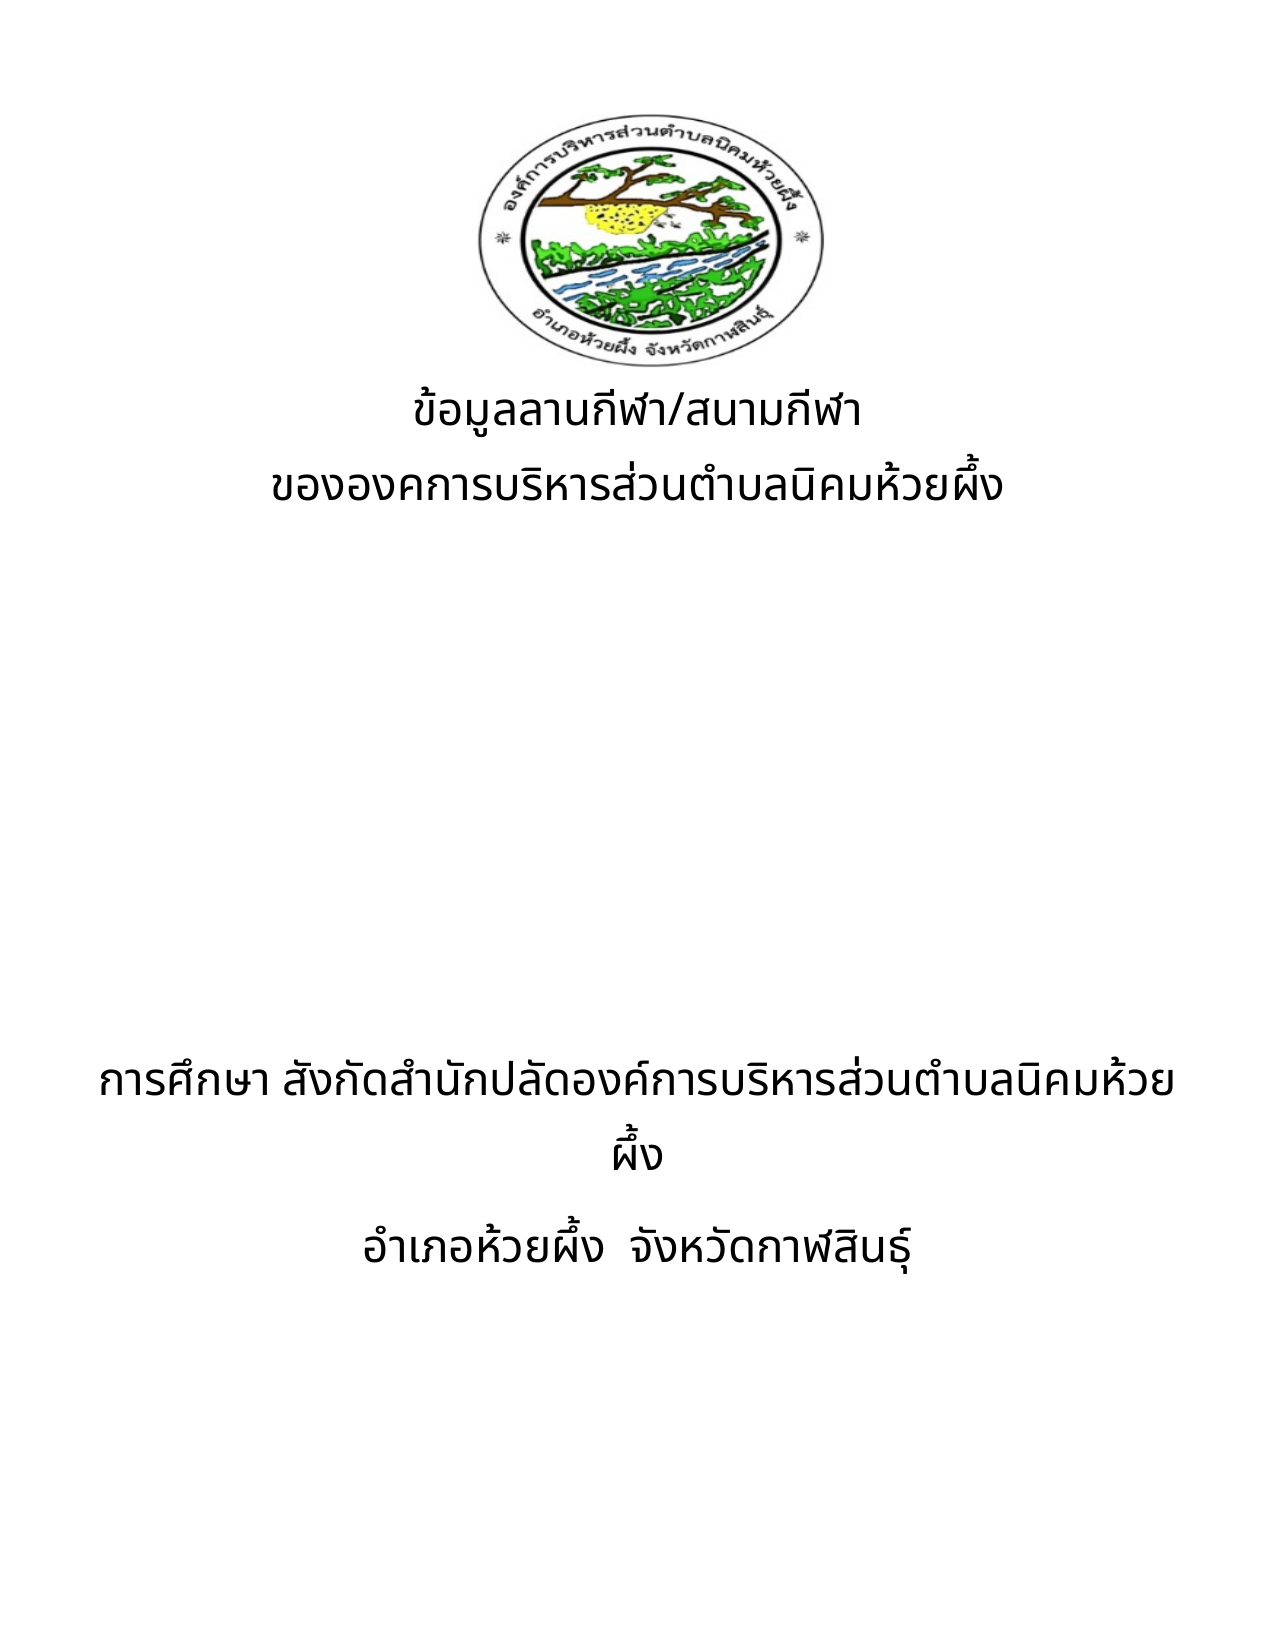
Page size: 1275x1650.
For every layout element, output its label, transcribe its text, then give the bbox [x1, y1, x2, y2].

text ขององคการบริหารส่วนตำบลนิคมห้วยผึ้ง [75, 452, 1200, 521]
subtitle ข้อมูลลานกีฬา/สนามกีฬา [75, 377, 1200, 446]
picture [476, 114, 827, 368]
text การศึกษา สังกัดสำนักปลัดองค์การบริหารส่วนตำบลนิคมห้วยผึ้ง [75, 1047, 1200, 1191]
text อำเภอห้วยผึ้ง จังหวัดกาฬสินธุ์ [75, 1213, 1200, 1283]
